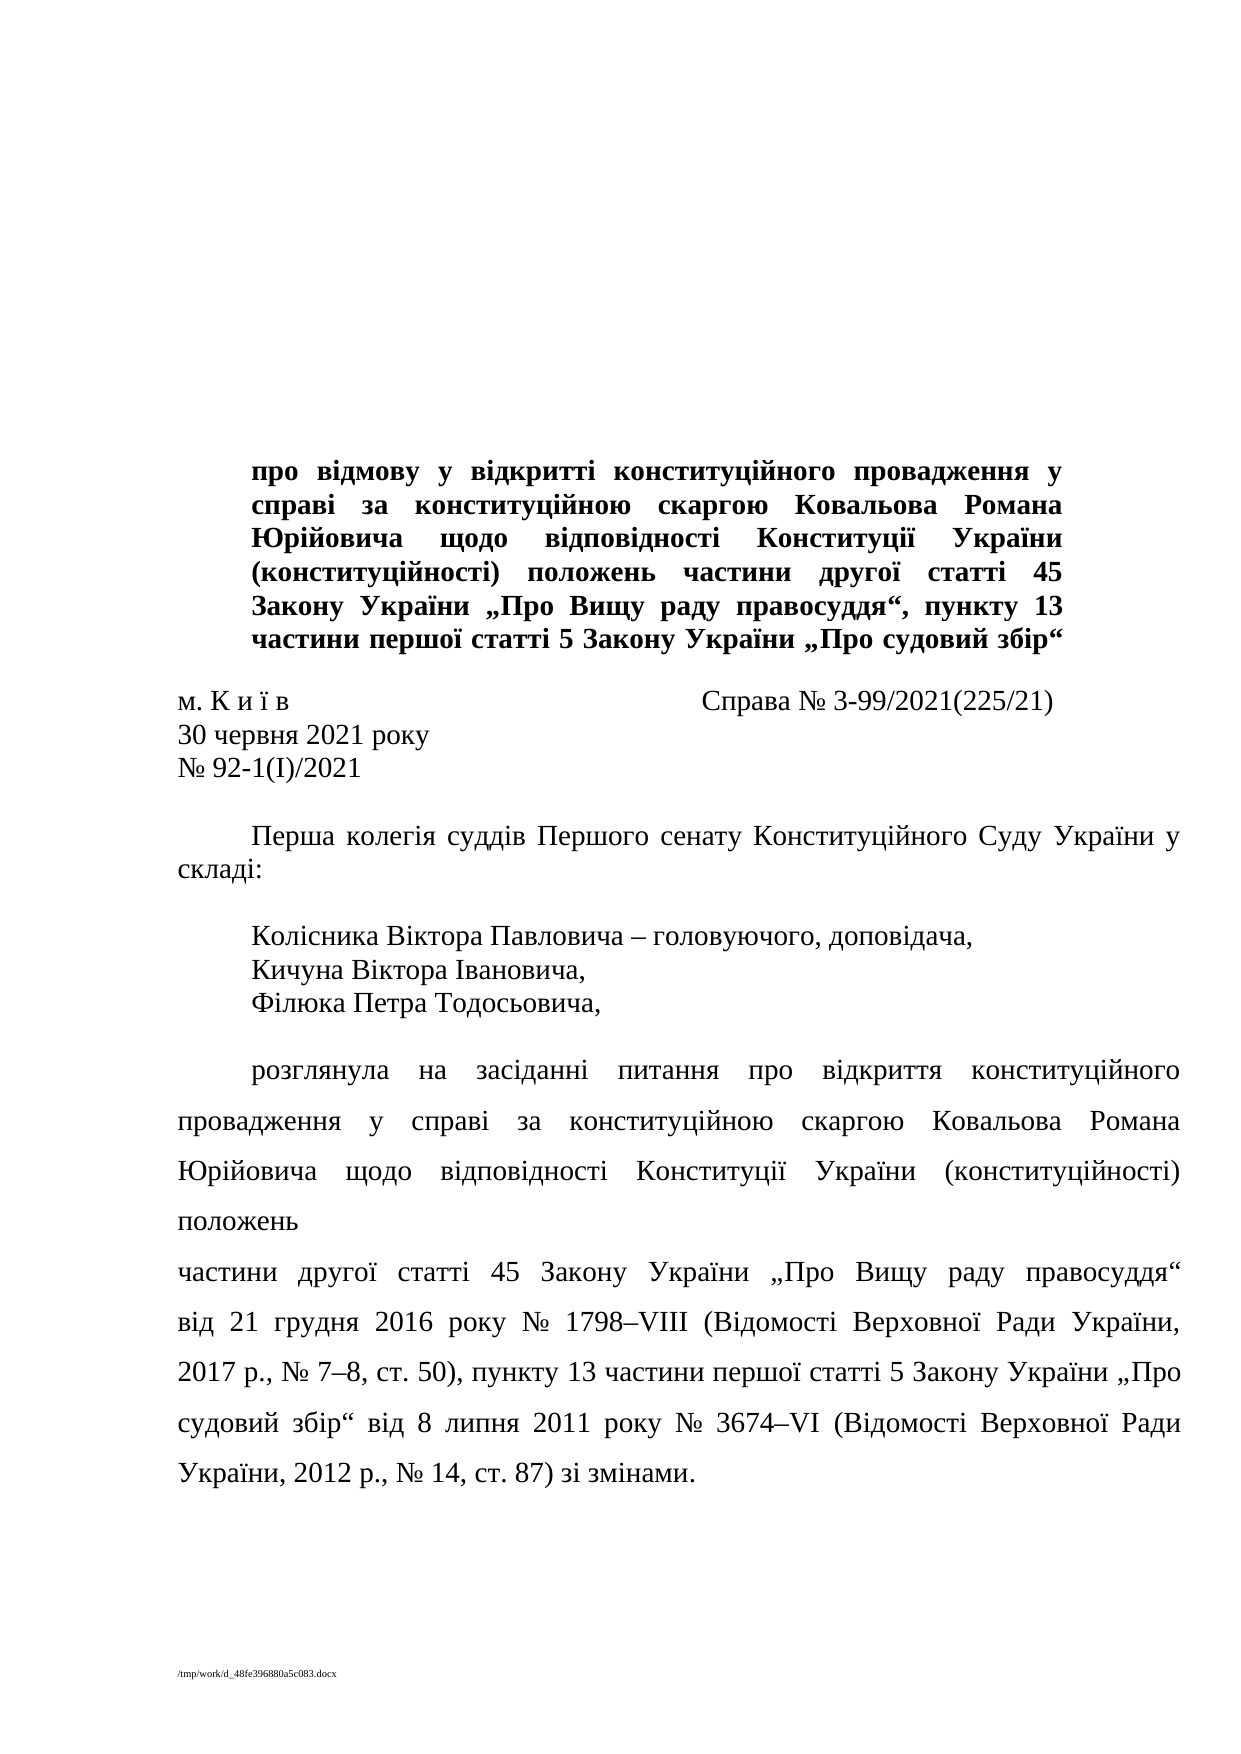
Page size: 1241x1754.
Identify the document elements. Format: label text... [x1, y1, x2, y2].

text № 92-1(І)/2021 [177, 751, 1181, 784]
text про відмову у відкритті конституційного провадження у справі за конституційною скаргою Ковальова Романа Юрійовича щодо відповідності Конституції України (конституційності) положень частини другої статті 45 Закону України „Про Вищу раду правосуддя“, пункту 13 частини першої статті 5 Закону України „Про судовий збір“ [251, 453, 1063, 683]
text Колісника Віктора Павловича – головуючого, доповідача, [177, 918, 1181, 952]
text 30 червня 2021 року [177, 717, 1181, 751]
text Перша колегія суддів Першого сенату Конституційного Суду України у складі: [177, 818, 1181, 885]
text розглянула на засіданні питання про відкриття конституційного провадження у справі за конституційною скаргою Ковальова Романа Юрійовича щодо відповідності Конституції України (конституційності) положень частини другої статті 45 Закону України „Про Вищу раду правосуддя“ від 21 грудня 2016 року № 1798–VIII (Відомості Верховної Ради України, 2017 р., № 7–8, ст. 50), пункту 13 частини першої статті 5 Закону України „Про судовий збір“ від 8 липня 2011 року № 3674–VI (Відомості Верховної Ради України, 2012 р., № 14, ст. 87) зі змінами. [177, 1052, 1181, 1488]
text м. К и ї в Справа № 3-99/2021(225/21) [177, 683, 1181, 717]
text Кичуна Віктора Івановича, [177, 952, 1181, 985]
text Філюка Петра Тодосьовича, [177, 985, 1181, 1019]
